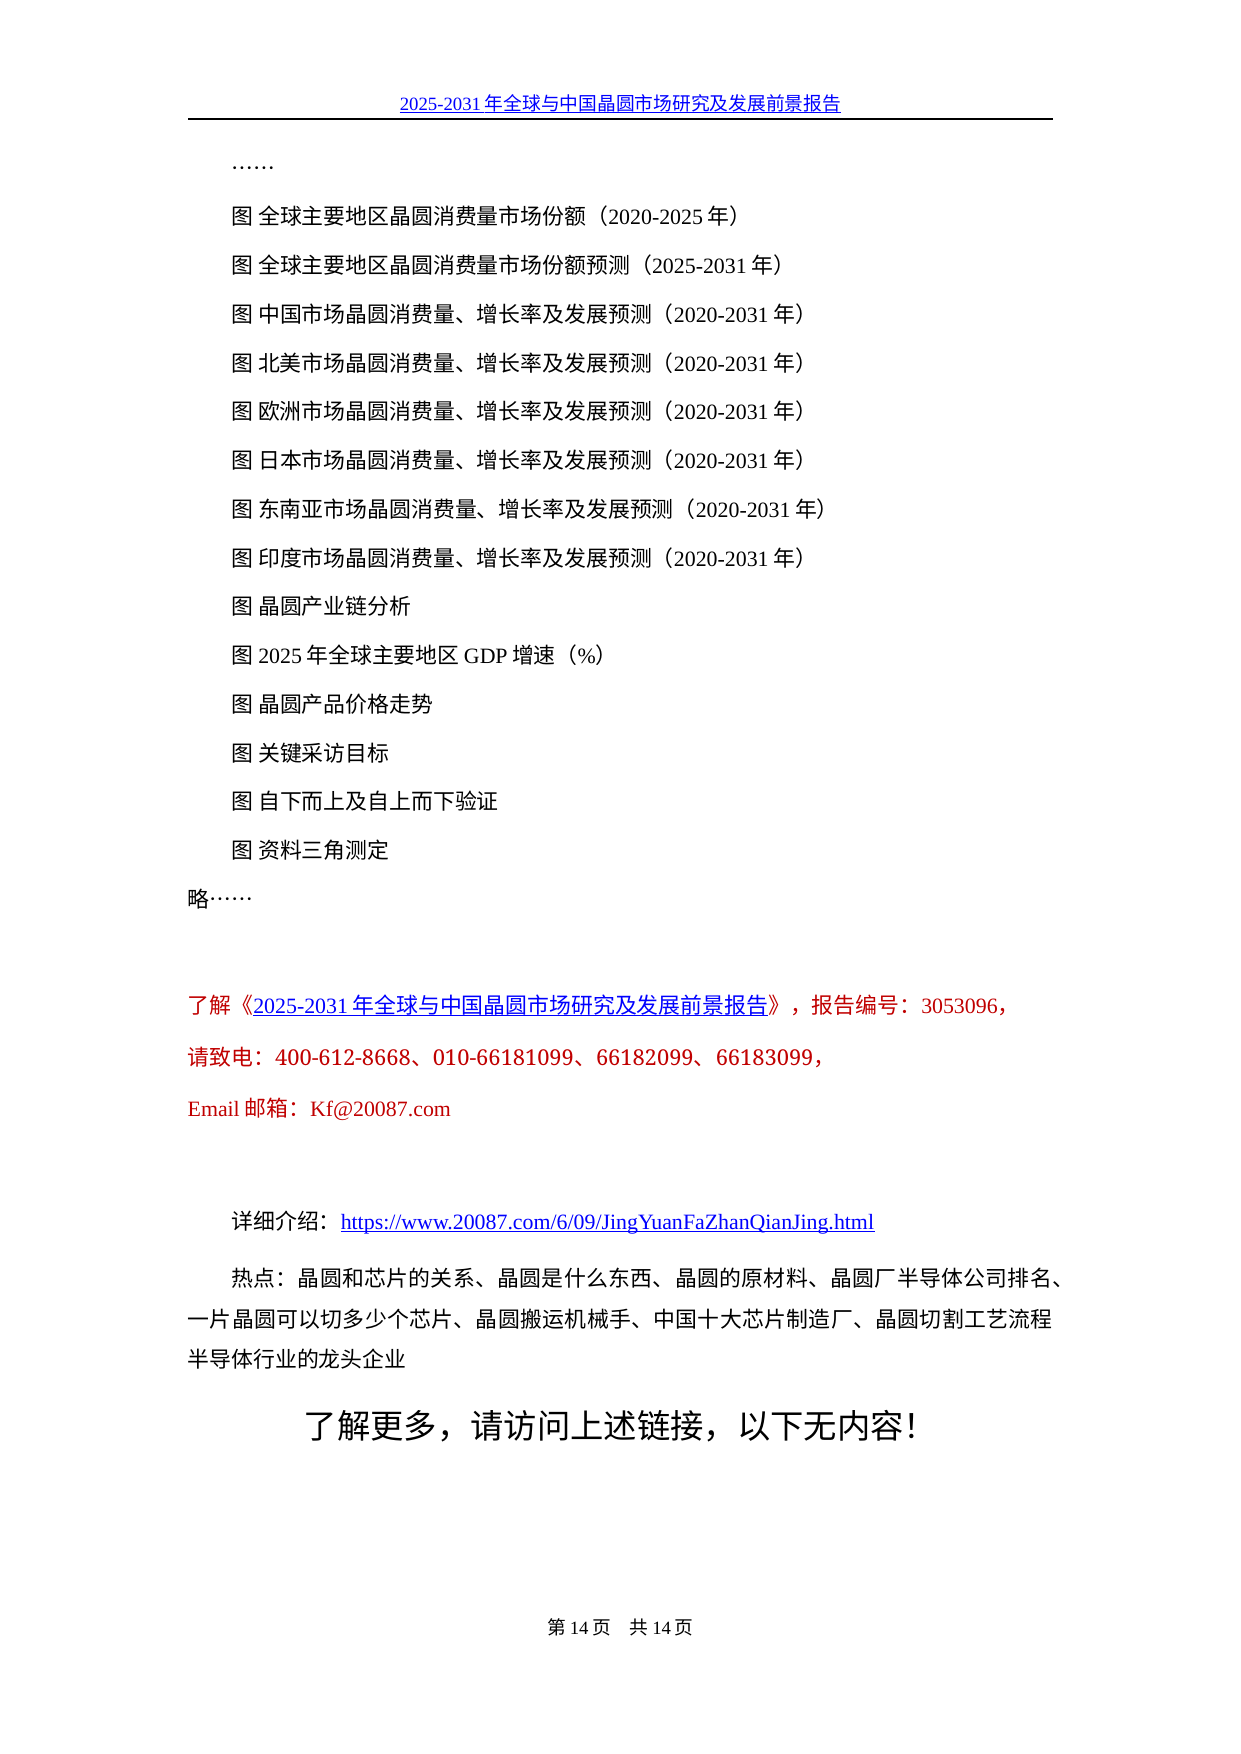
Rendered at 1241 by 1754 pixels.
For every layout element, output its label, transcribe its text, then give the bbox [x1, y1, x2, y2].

text 请致电：400-612-8668、010-66181099、66182099、66183099， [187, 1039, 1053, 1072]
title 了解更多，请访问上述链接，以下无内容！ [187, 1392, 1053, 1457]
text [187, 150, 1053, 914]
text 热点：晶圆和芯片的关系、晶圆是什么东西、晶圆的原材料、晶圆厂半导体公司排名、一片晶圆可以切多少个芯片、晶圆搬运机械手、中国十大芯片制造厂、晶圆切割工艺流程、半导体行业的龙头企业 [187, 1261, 1053, 1374]
text 详细介绍：https://www.20087.com/6/09/JingYuanFaZhanQianJing.html [187, 1204, 1053, 1236]
text Email邮箱：Kf@20087.com [187, 1091, 1053, 1123]
text 了解《2025-2031年全球与中国晶圆市场研究及发展前景报告》，报告编号：3053096， [187, 988, 1053, 1020]
